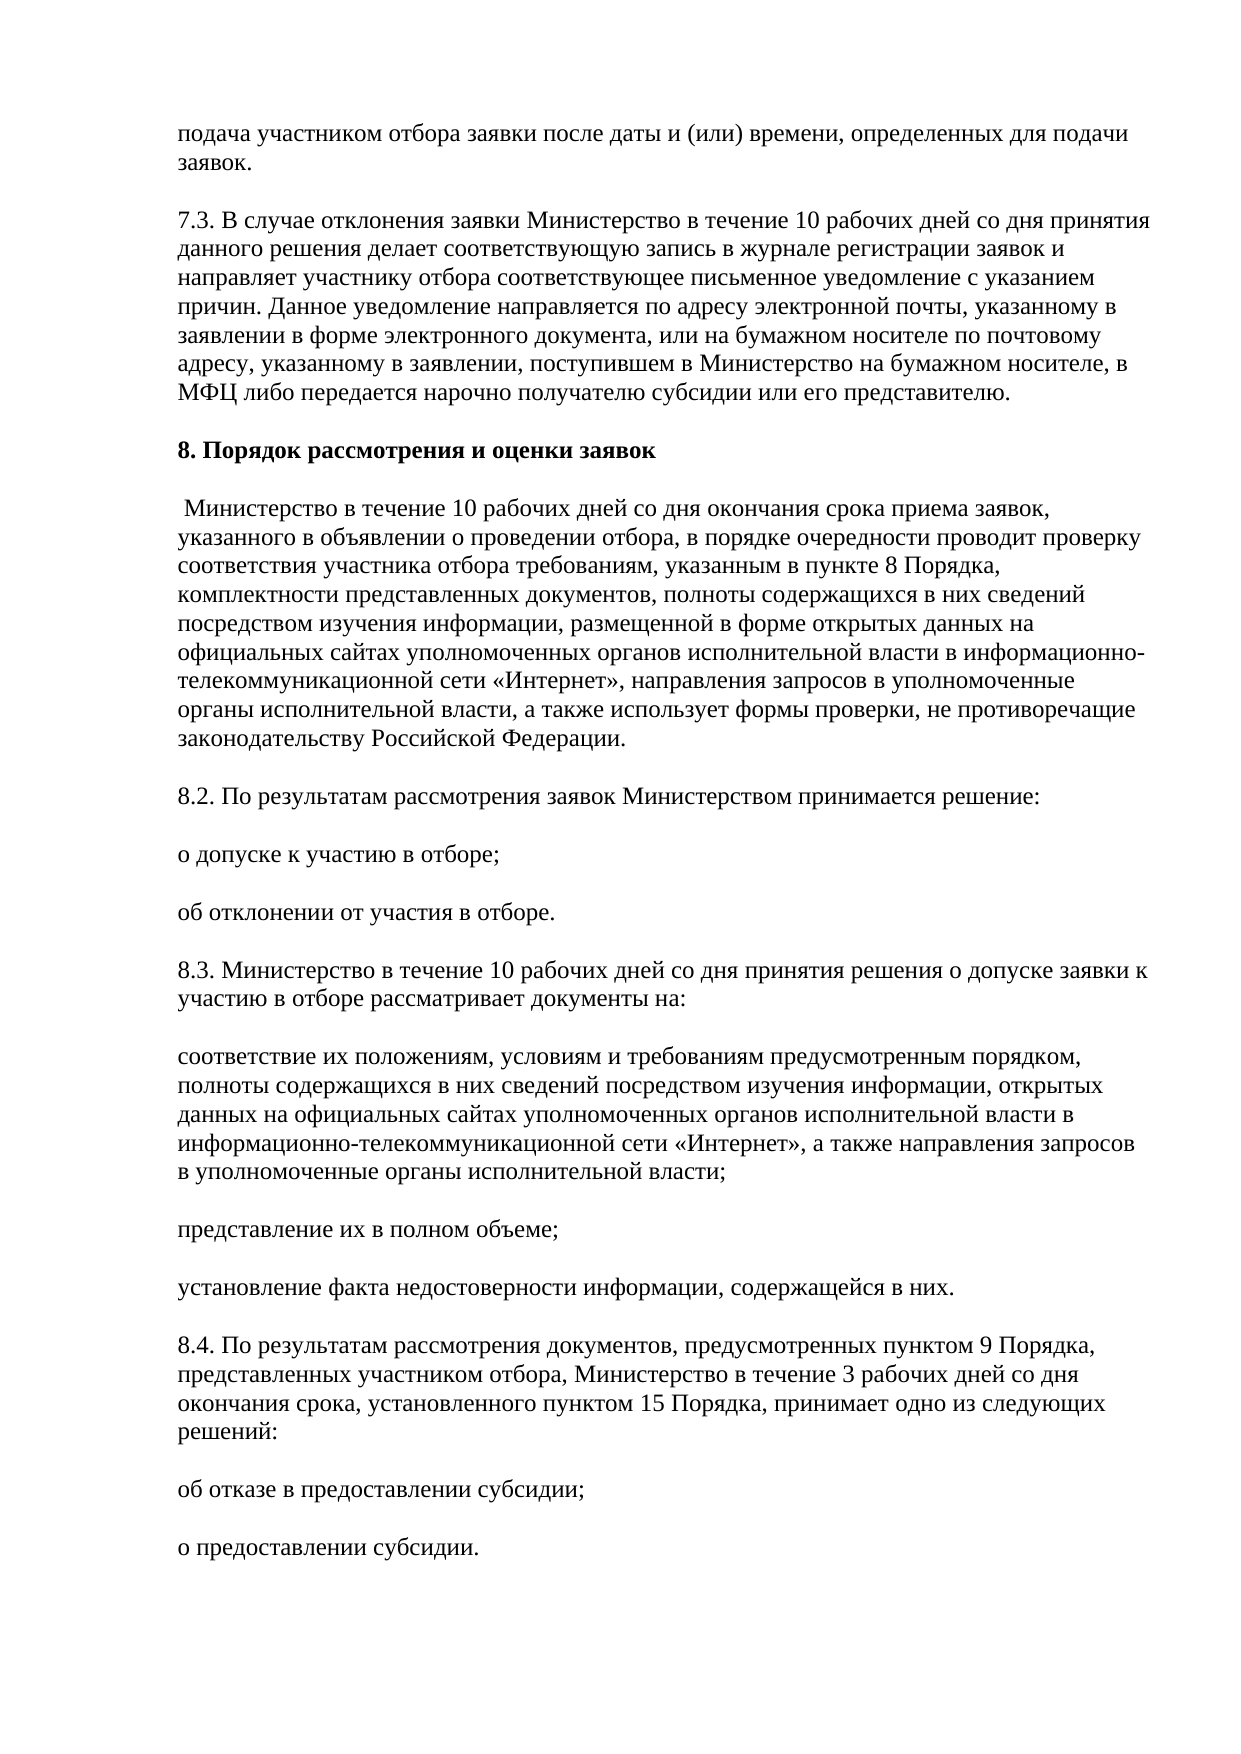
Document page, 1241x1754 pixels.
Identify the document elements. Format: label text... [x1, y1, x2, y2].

text 8.3. Министерство в течение 10 рабочих дней со дня принятия решения о допуске заявки к участию в отборе рассматривает документы на: [177, 955, 1152, 1012]
text Министерство в течение 10 рабочих дней со дня окончания срока приема заявок, указанного в объявлении о проведении отбора, в порядке очередности проводит проверку соответствия участника отбора требованиям, указанным в пункте 8 Порядка, комплектности представленных документов, полноты содержащихся в них сведений посредством изучения информации, размещенной в форме открытых данных на официальных сайтах уполномоченных органов исполнительной власти в информационно-телекоммуникационной сети «Интернет», направления запросов в уполномоченные органы исполнительной власти, а также использует формы проверки, не противоречащие законодательству Российской Федерации. [177, 493, 1152, 752]
text 8.4. По результатам рассмотрения документов, предусмотренных пунктом 9 Порядка, представленных участником отбора, Министерство в течение 3 рабочих дней со дня окончания срока, установленного пунктом 15 Порядка, принимает одно из следующих решений: [177, 1330, 1152, 1445]
text 8. Порядок рассмотрения и оценки заявок [177, 435, 1152, 464]
text о допуске к участию в отборе; [177, 839, 1152, 868]
text об отказе в предоставлении субсидии; [177, 1474, 1152, 1503]
text представление их в полном объеме; [177, 1214, 1152, 1243]
text 8.2. По результатам рассмотрения заявок Министерством принимается решение: [177, 781, 1152, 810]
text подача участником отбора заявки после даты и (или) времени, определенных для подачи заявок. [177, 118, 1152, 176]
text соответствие их положениям, условиям и требованиям предусмотренным порядком, полноты содержащихся в них сведений посредством изучения информации, открытых данных на официальных сайтах уполномоченных органов исполнительной власти в информационно-телекоммуникационной сети «Интернет», а также направления запросов в уполномоченные органы исполнительной власти; [177, 1041, 1152, 1185]
text 7.3. В случае отклонения заявки Министерство в течение 10 рабочих дней со дня принятия данного решения делает соответствующую запись в журнале регистрации заявок и направляет участнику отбора соответствующее письменное уведомление с указанием причин. Данное уведомление направляется по адресу электронной почты, указанному в заявлении в форме электронного документа, или на бумажном носителе по почтовому адресу, указанному в заявлении, поступившем в Министерство на бумажном носителе, в МФЦ либо передается нарочно получателю субсидии или его представителю. [177, 205, 1152, 406]
text установление факта недостоверности информации, содержащейся в них. [177, 1272, 1152, 1301]
text о предоставлении субсидии. [177, 1532, 1152, 1561]
text об отклонении от участия в отборе. [177, 897, 1152, 926]
